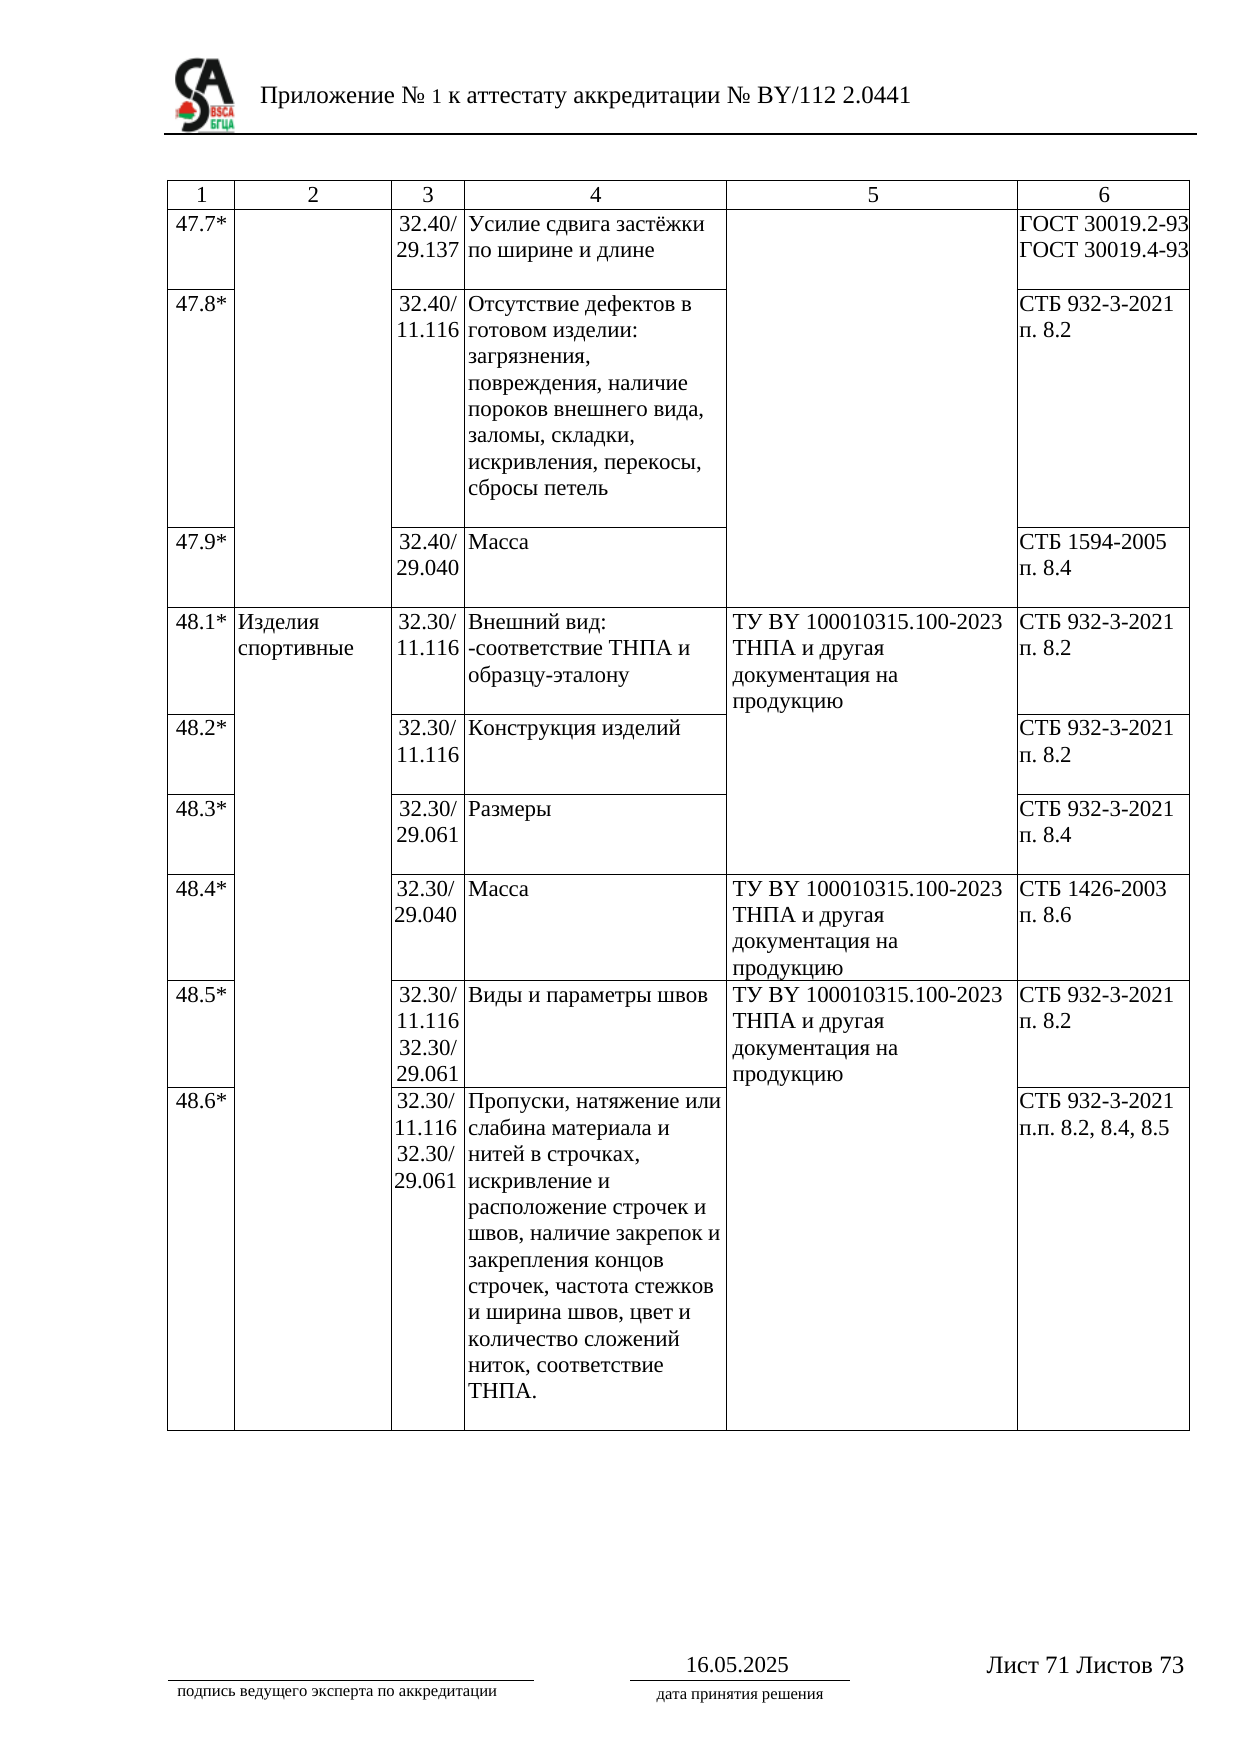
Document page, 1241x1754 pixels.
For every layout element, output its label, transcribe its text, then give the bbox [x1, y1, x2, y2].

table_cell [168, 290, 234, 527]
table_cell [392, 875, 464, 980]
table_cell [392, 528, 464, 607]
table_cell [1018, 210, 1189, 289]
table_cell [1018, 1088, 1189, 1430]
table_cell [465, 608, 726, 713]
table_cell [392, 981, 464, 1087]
table_header 2 [235, 181, 391, 208]
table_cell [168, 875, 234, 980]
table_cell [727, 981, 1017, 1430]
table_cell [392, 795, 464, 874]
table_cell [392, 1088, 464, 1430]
table_header 6 [1018, 181, 1189, 208]
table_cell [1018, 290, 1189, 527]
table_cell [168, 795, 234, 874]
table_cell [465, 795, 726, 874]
table_header 4 [465, 181, 726, 208]
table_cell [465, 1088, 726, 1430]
table_header 3 [392, 181, 464, 208]
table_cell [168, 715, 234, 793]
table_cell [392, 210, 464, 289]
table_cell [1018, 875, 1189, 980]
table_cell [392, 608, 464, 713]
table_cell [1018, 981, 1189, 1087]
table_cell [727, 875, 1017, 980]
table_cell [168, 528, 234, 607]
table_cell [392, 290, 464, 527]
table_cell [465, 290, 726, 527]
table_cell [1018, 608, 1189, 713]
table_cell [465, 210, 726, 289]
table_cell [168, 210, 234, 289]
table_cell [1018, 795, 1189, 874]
table_header 1 [168, 181, 234, 208]
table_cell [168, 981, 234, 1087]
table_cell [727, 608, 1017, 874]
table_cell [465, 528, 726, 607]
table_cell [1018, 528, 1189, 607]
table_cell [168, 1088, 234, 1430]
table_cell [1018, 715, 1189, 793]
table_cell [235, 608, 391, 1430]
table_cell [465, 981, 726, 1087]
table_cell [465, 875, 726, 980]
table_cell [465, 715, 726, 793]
table_header 5 [727, 181, 1017, 208]
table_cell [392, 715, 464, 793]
picture [175, 56, 236, 133]
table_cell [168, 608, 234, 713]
